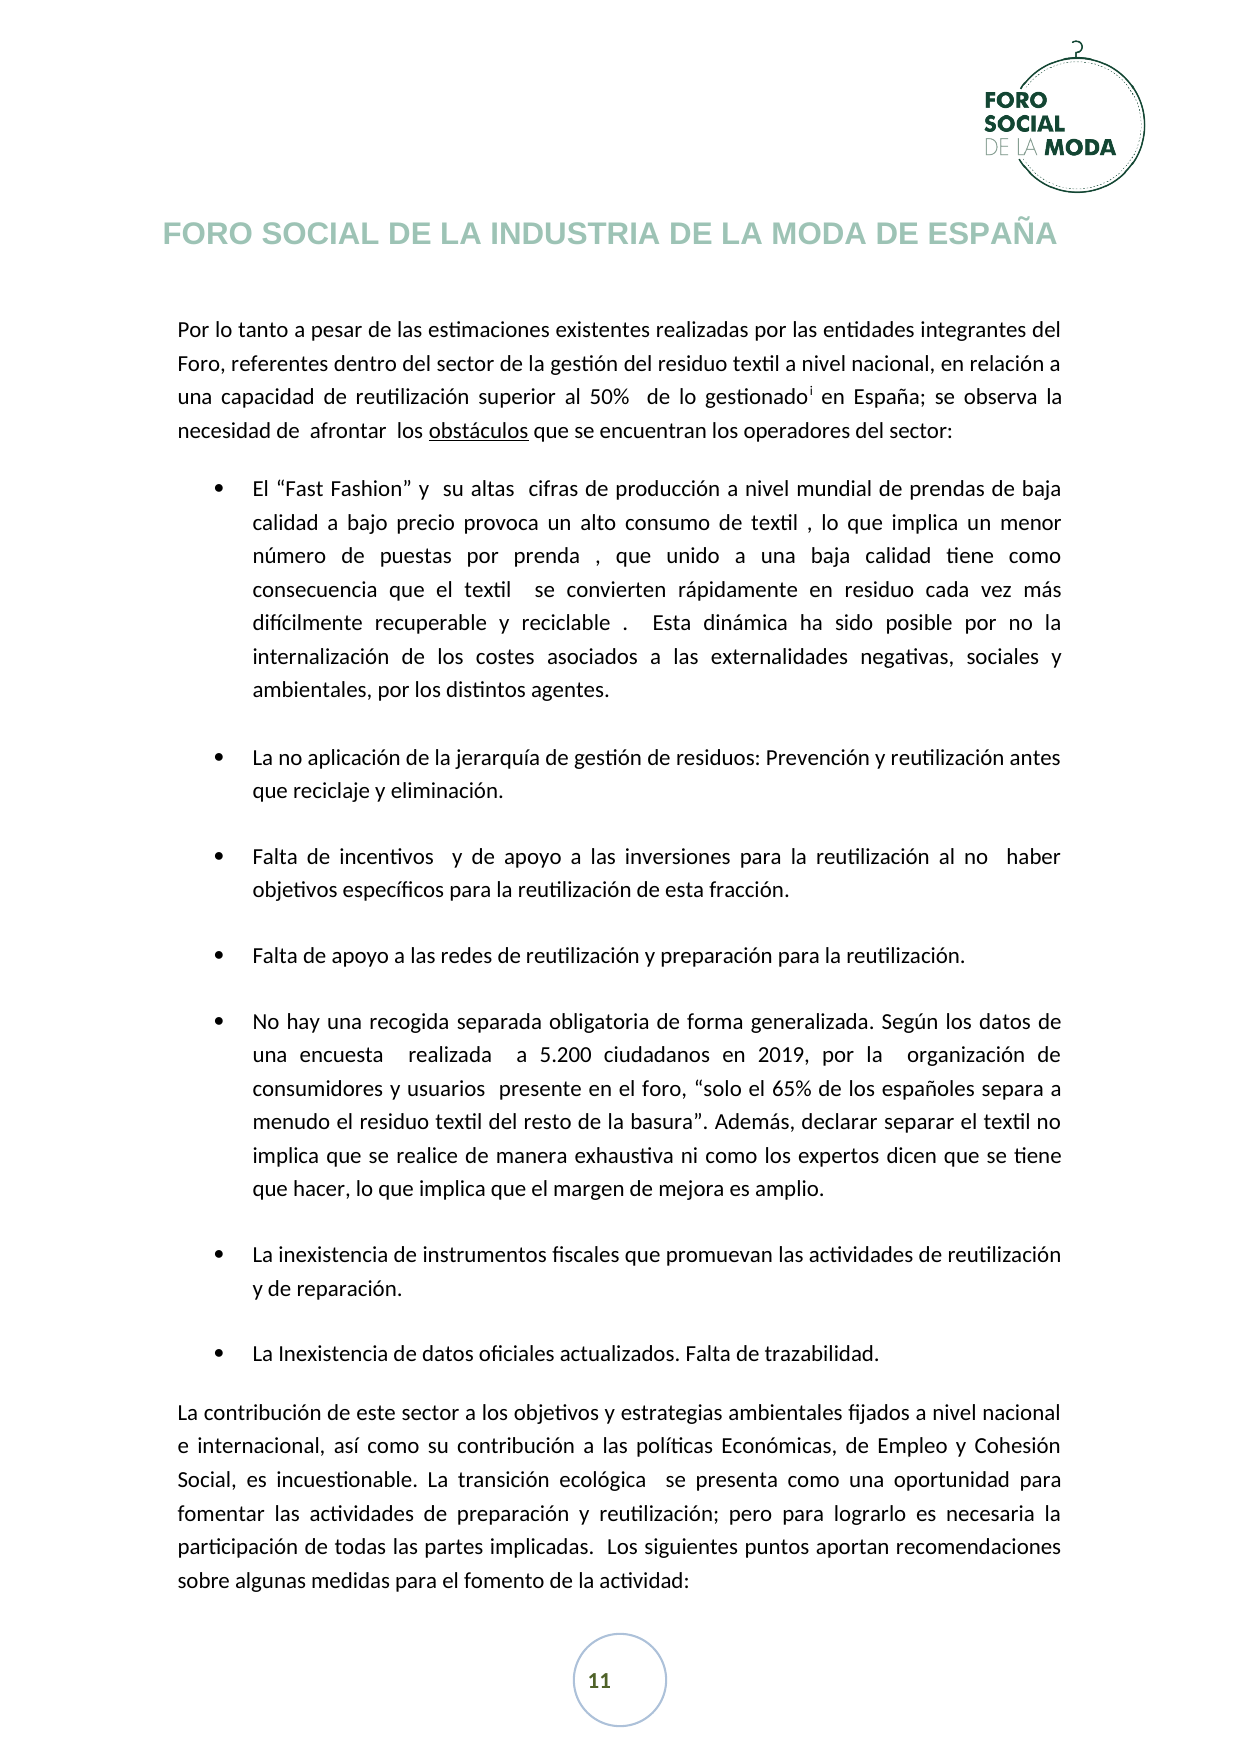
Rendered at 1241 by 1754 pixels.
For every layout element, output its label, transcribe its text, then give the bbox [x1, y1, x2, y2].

picture [957, 9, 1183, 214]
text Por lo tanto a pesar de las estimaciones existentes realizadas por las entidades integrantes del Foro, referentes dentro del sector de la gestión del residuo textil a nivel nacional, en relación a una capacidad de reutilización superior al 50% de lo gestionado en España; se observa la necesidad de afrontar los obstáculos que se encuentran los operadores del sector: [177, 315, 1063, 444]
list Falta de incentivos y de apoyo a las inversiones para la reutilización al no haber objetivos específicos para la reutilización de esta fracción. [215, 842, 1063, 903]
list La Inexistencia de datos oficiales actualizados. Falta de trazabilidad. [215, 1339, 1063, 1368]
list No hay una recogida separada obligatoria de forma generalizada. Según los datos de una encuesta realizada a 5.200 ciudadanos en 2019, por la organización de consumidores y usuarios presente en el foro, “solo el 65% de los españoles separa a menudo el residuo textil del resto de la basura”. Además, declarar separar el textil no implica que se realice de manera exhaustiva ni como los expertos dicen que se tiene que hacer, lo que implica que el margen de mejora es amplio. [215, 1007, 1063, 1203]
list Falta de apoyo a las redes de reutilización y preparación para la reutilización. [215, 941, 1063, 969]
list El “Fast Fashion” y su altas cifras de producción a nivel mundial de prendas de baja calidad a bajo precio provoca un alto consumo de textil , lo que implica un menor número de puestas por prenda , que unido a una baja calidad tiene como consecuencia que el textil se convierten rápidamente en residuo cada vez más difícilmente recuperable y reciclable . Esta dinámica ha sido posible por no la internalización de los costes asociados a las externalidades negativas, sociales y ambientales, por los distintos agentes. [215, 474, 1063, 703]
list La no aplicación de la jerarquía de gestión de residuos: Prevención y reutilización antes que reciclaje y eliminación. [215, 743, 1063, 804]
list La inexistencia de instrumentos fiscales que promuevan las actividades de reutilización y de reparación. [215, 1240, 1063, 1302]
text La contribución de este sector a los objetivos y estrategias ambientales fijados a nivel nacional e internacional, así como su contribución a las políticas Económicas, de Empleo y Cohesión Social, es incuestionable. La transición ecológica se presenta como una oportunidad para fomentar las actividades de preparación y reutilización; pero para lograrlo es necesaria la participación de todas las partes implicadas. Los siguientes puntos aportan recomendaciones sobre algunas medidas para el fomento de la actividad: [177, 1398, 1063, 1594]
